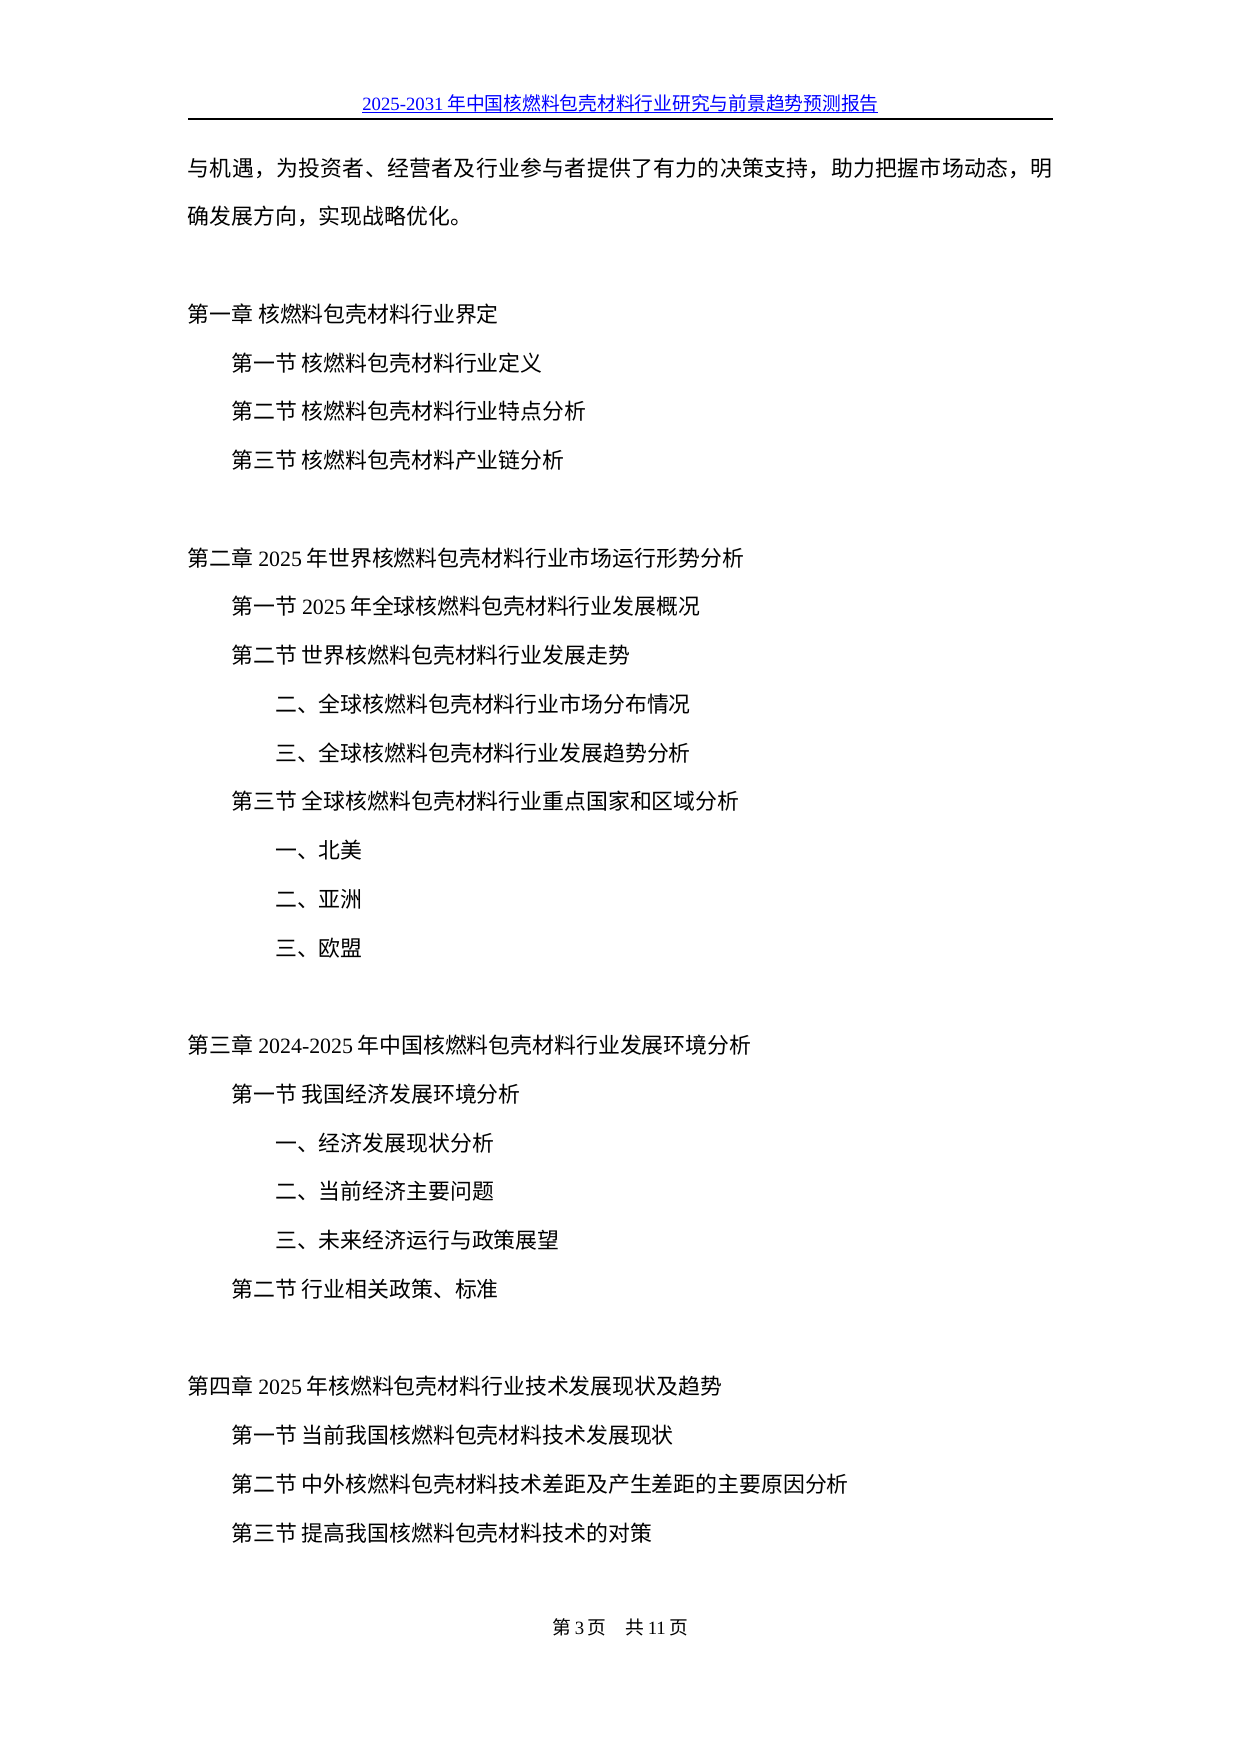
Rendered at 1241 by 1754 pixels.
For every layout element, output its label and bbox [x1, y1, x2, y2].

text [187, 150, 1053, 1548]
